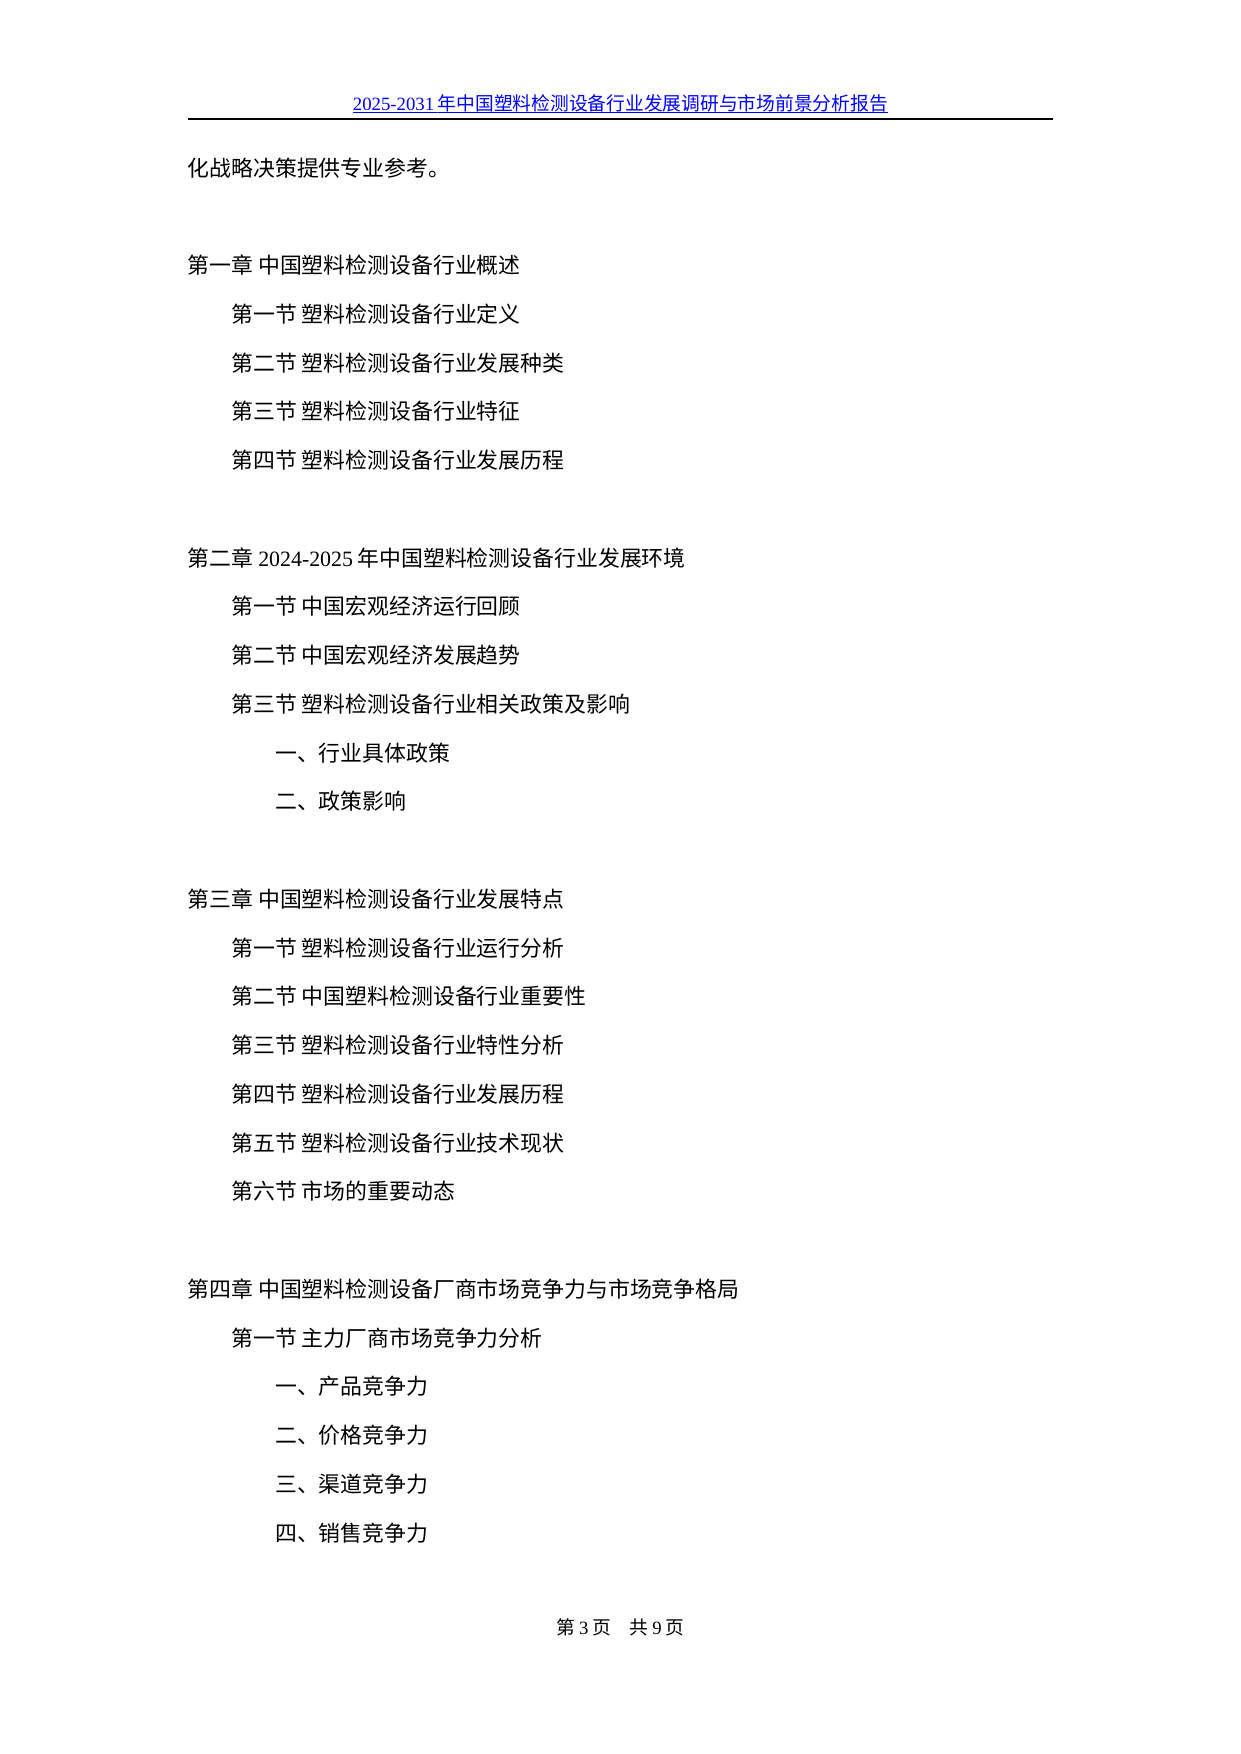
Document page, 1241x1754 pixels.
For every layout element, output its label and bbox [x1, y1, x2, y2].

text [187, 150, 1053, 1548]
